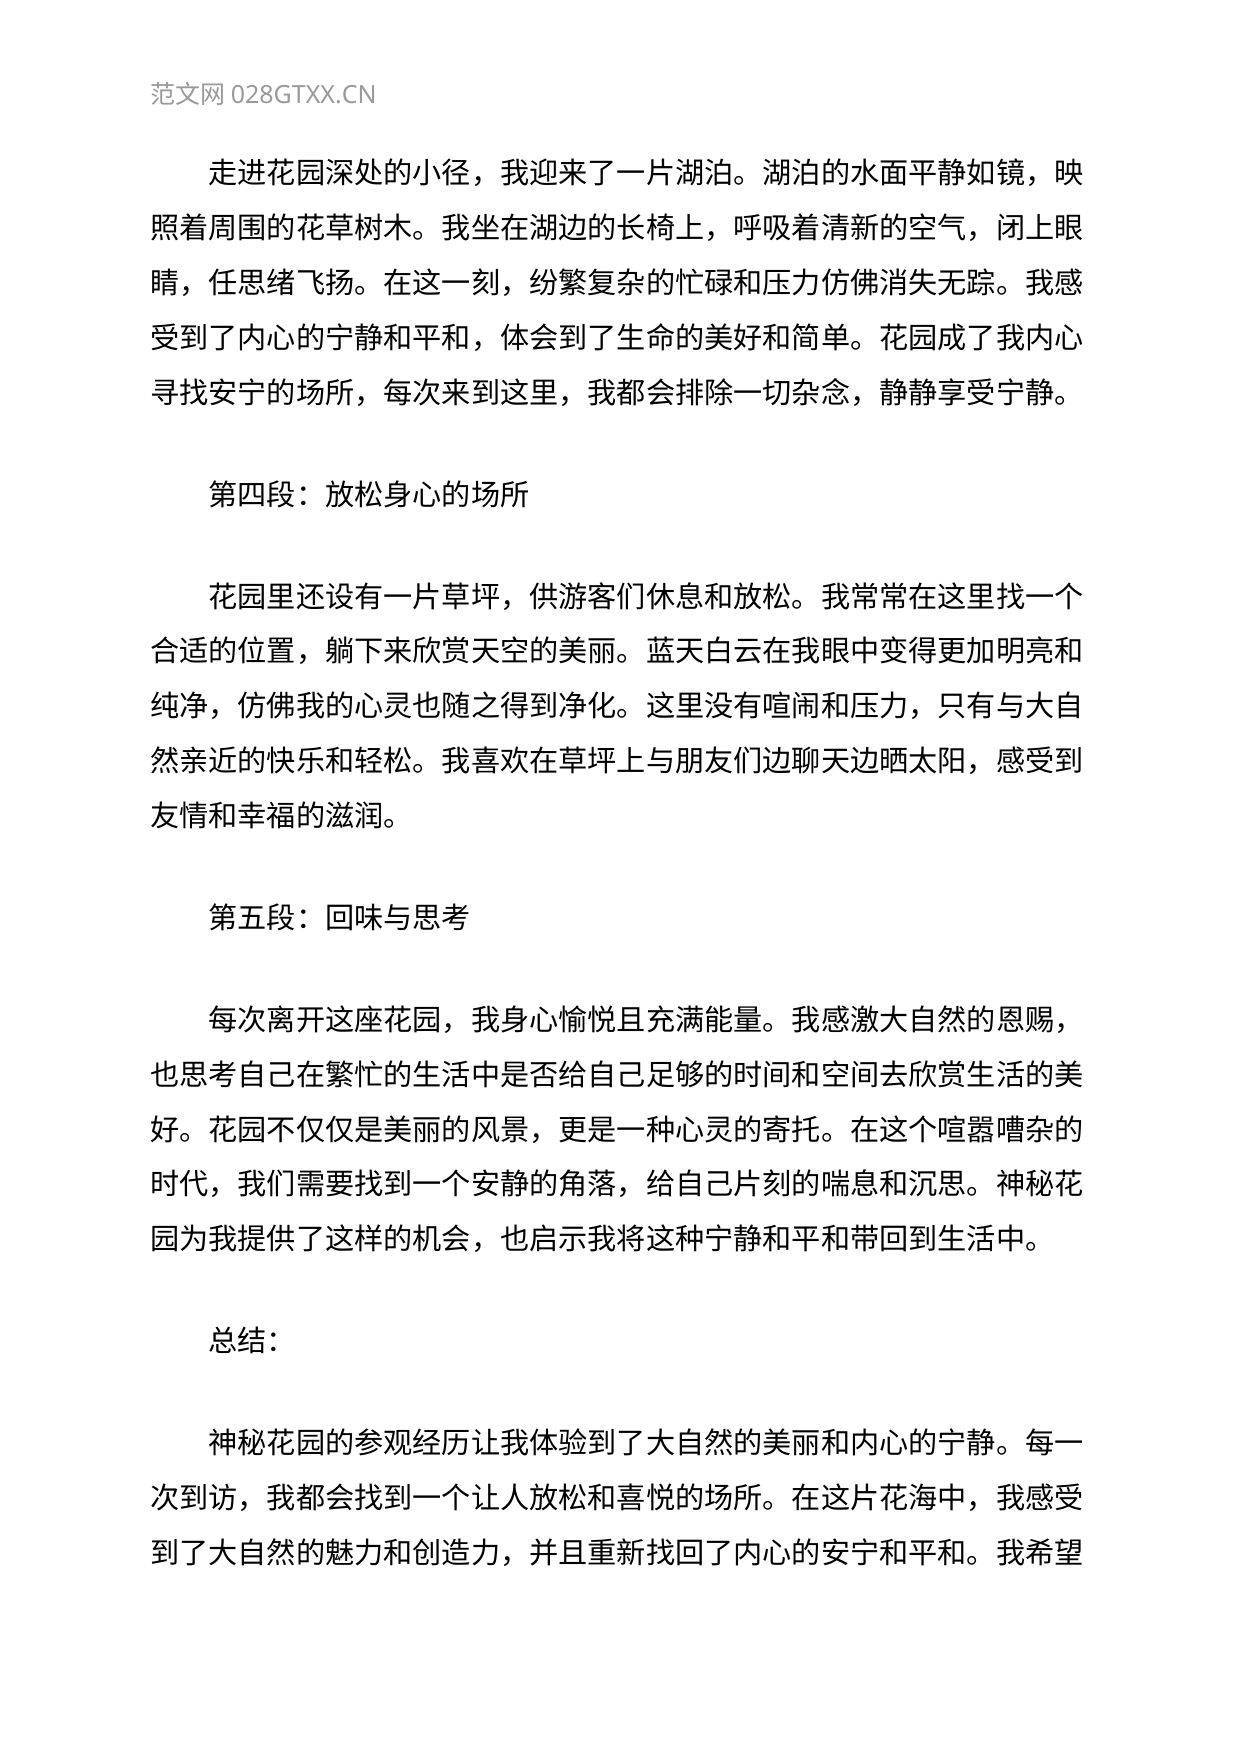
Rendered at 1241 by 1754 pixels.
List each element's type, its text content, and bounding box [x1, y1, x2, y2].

text 第五段：回味与思考 [150, 894, 1090, 937]
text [150, 1419, 1090, 1571]
text 总结： [150, 1318, 1090, 1360]
text 花园里还设有一片草坪，供游客们休息和放松。我常常在这里找一个合适的位置，躺下来欣赏天空的美丽。蓝天白云在我眼中变得更加明亮和纯净，仿佛我的心灵也随之得到净化。这里没有喧闹和压力，只有与大自然亲近的快乐和轻松。我喜欢在草坪上与朋友们边聊天边晒太阳，感受到友情和幸福的滋润。 [150, 573, 1090, 835]
text 第四段：放松身心的场所 [150, 471, 1090, 514]
text 走进花园深处的小径，我迎来了一片湖泊。湖泊的水面平静如镜，映照着周围的花草树木。我坐在湖边的长椅上，呼吸着清新的空气，闭上眼睛，任思绪飞扬。在这一刻，纷繁复杂的忙碌和压力仿佛消失无踪。我感受到了内心的宁静和平和，体会到了生命的美好和简单。花园成了我内心寻找安宁的场所，每次来到这里，我都会排除一切杂念，静静享受宁静。 [150, 150, 1090, 412]
text 每次离开这座花园，我身心愉悦且充满能量。我感激大自然的恩赐，也思考自己在繁忙的生活中是否给自己足够的时间和空间去欣赏生活的美好。花园不仅仅是美丽的风景，更是一种心灵的寄托。在这个喧嚣嘈杂的时代，我们需要找到一个安静的角落，给自己片刻的喘息和沉思。神秘花园为我提供了这样的机会，也启示我将这种宁静和平和带回到生活中。 [150, 996, 1090, 1258]
